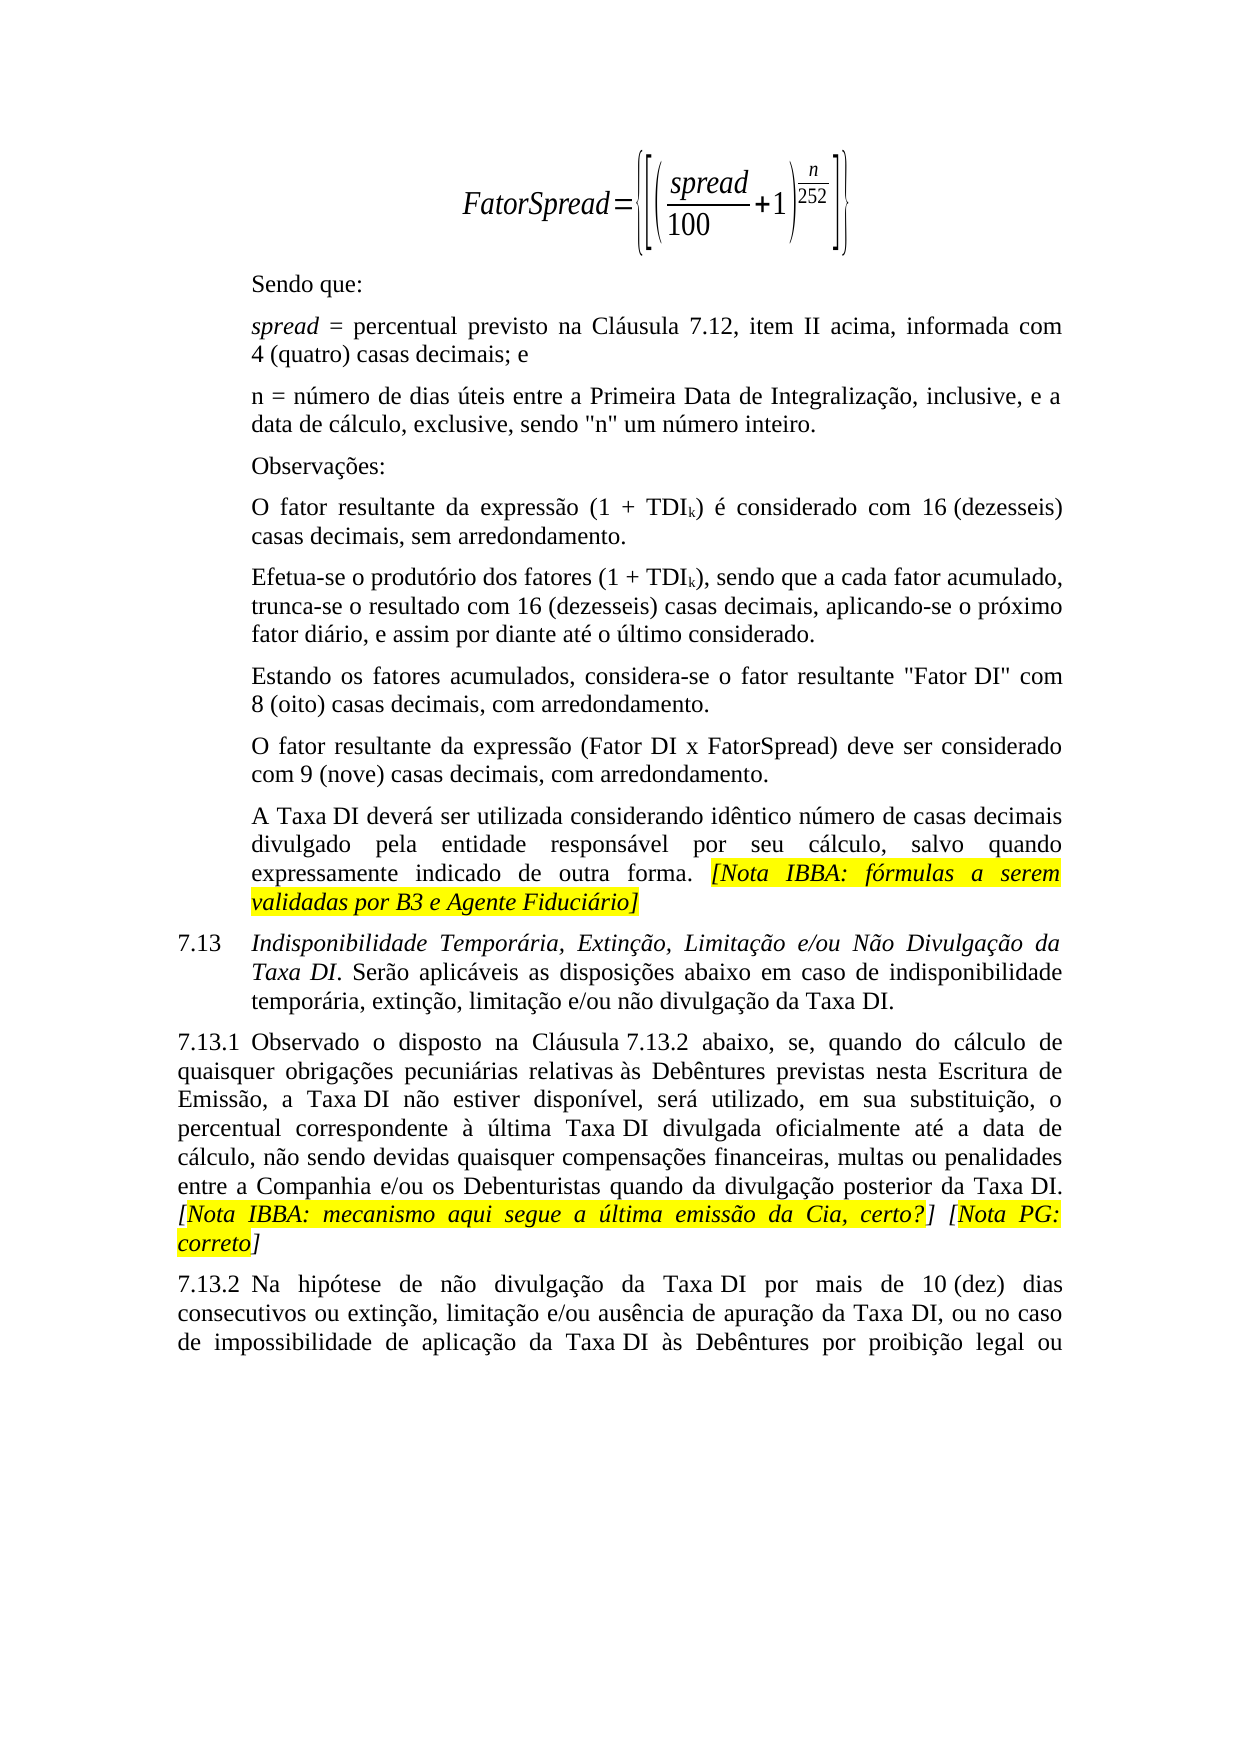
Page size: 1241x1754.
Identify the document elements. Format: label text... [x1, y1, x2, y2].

list Sendo que: [251, 269, 1063, 298]
list O fator resultante da expressão (Fator DI x FatorSpread) deve ser considerado com 9 (nove) casas decimais, com arredondamento. [251, 731, 1063, 788]
list Efetua-se o produtório dos fatores (1 + TDIk), sendo que a cada fator acumulado, trunca-se o resultado com 16 (dezesseis) casas decimais, aplicando-se o próximo fator diário, e assim por diante até o último considerado. [251, 562, 1063, 648]
list Indisponibilidade Temporária, Extinção, Limitação e/ou Não Divulgação da Taxa DI. Serão aplicáveis as disposições abaixo em caso de indisponibilidade temporária, extinção, limitação e/ou não divulgação da Taxa DI. [177, 928, 1063, 1014]
list Estando os fatores acumulados, considera-se o fator resultante "Fator DI" com 8 (oito) casas decimais, com arredondamento. [251, 661, 1063, 718]
list O fator resultante da expressão (1 + TDIk) é considerado com 16 (dezesseis) casas decimais, sem arredondamento. [251, 492, 1063, 549]
list Observado o disposto na Cláusula 7.13.2 abaixo, se, quando do cálculo de quaisquer obrigações pecuniárias relativas às Debêntures previstas nesta Escritura de Emissão, a Taxa DI não estiver disponível, será utilizado, em sua substituição, o percentual correspondente à última Taxa DI divulgada oficialmente até a data de cálculo, não sendo devidas quaisquer compensações financeiras, multas ou penalidades entre a Companhia e/ou os Debenturistas quando da divulgação posterior da Taxa DI. [Nota IBBA: mecanismo aqui segue a última emissão da Cia, certo?] [Nota PG: correto] [177, 1027, 1063, 1257]
text A Taxa DI deverá ser utilizada considerando idêntico número de casas decimais divulgado pela entidade responsável por seu cálculo, salvo quando expressamente indicado de outra forma. [Nota IBBA: fórmulas a serem validadas por B3 e Agente Fiduciário] [251, 801, 1063, 916]
list n = número de dias úteis entre a Primeira Data de Integralização, inclusive, e a data de cálculo, exclusive, sendo "n" um número inteiro. [251, 381, 1063, 438]
list spread = percentual previsto na Cláusula 7.12, item II acima, informada com 4 (quatro) casas decimais; e [251, 311, 1063, 368]
list Observações: [251, 451, 1063, 479]
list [177, 1269, 1063, 1356]
